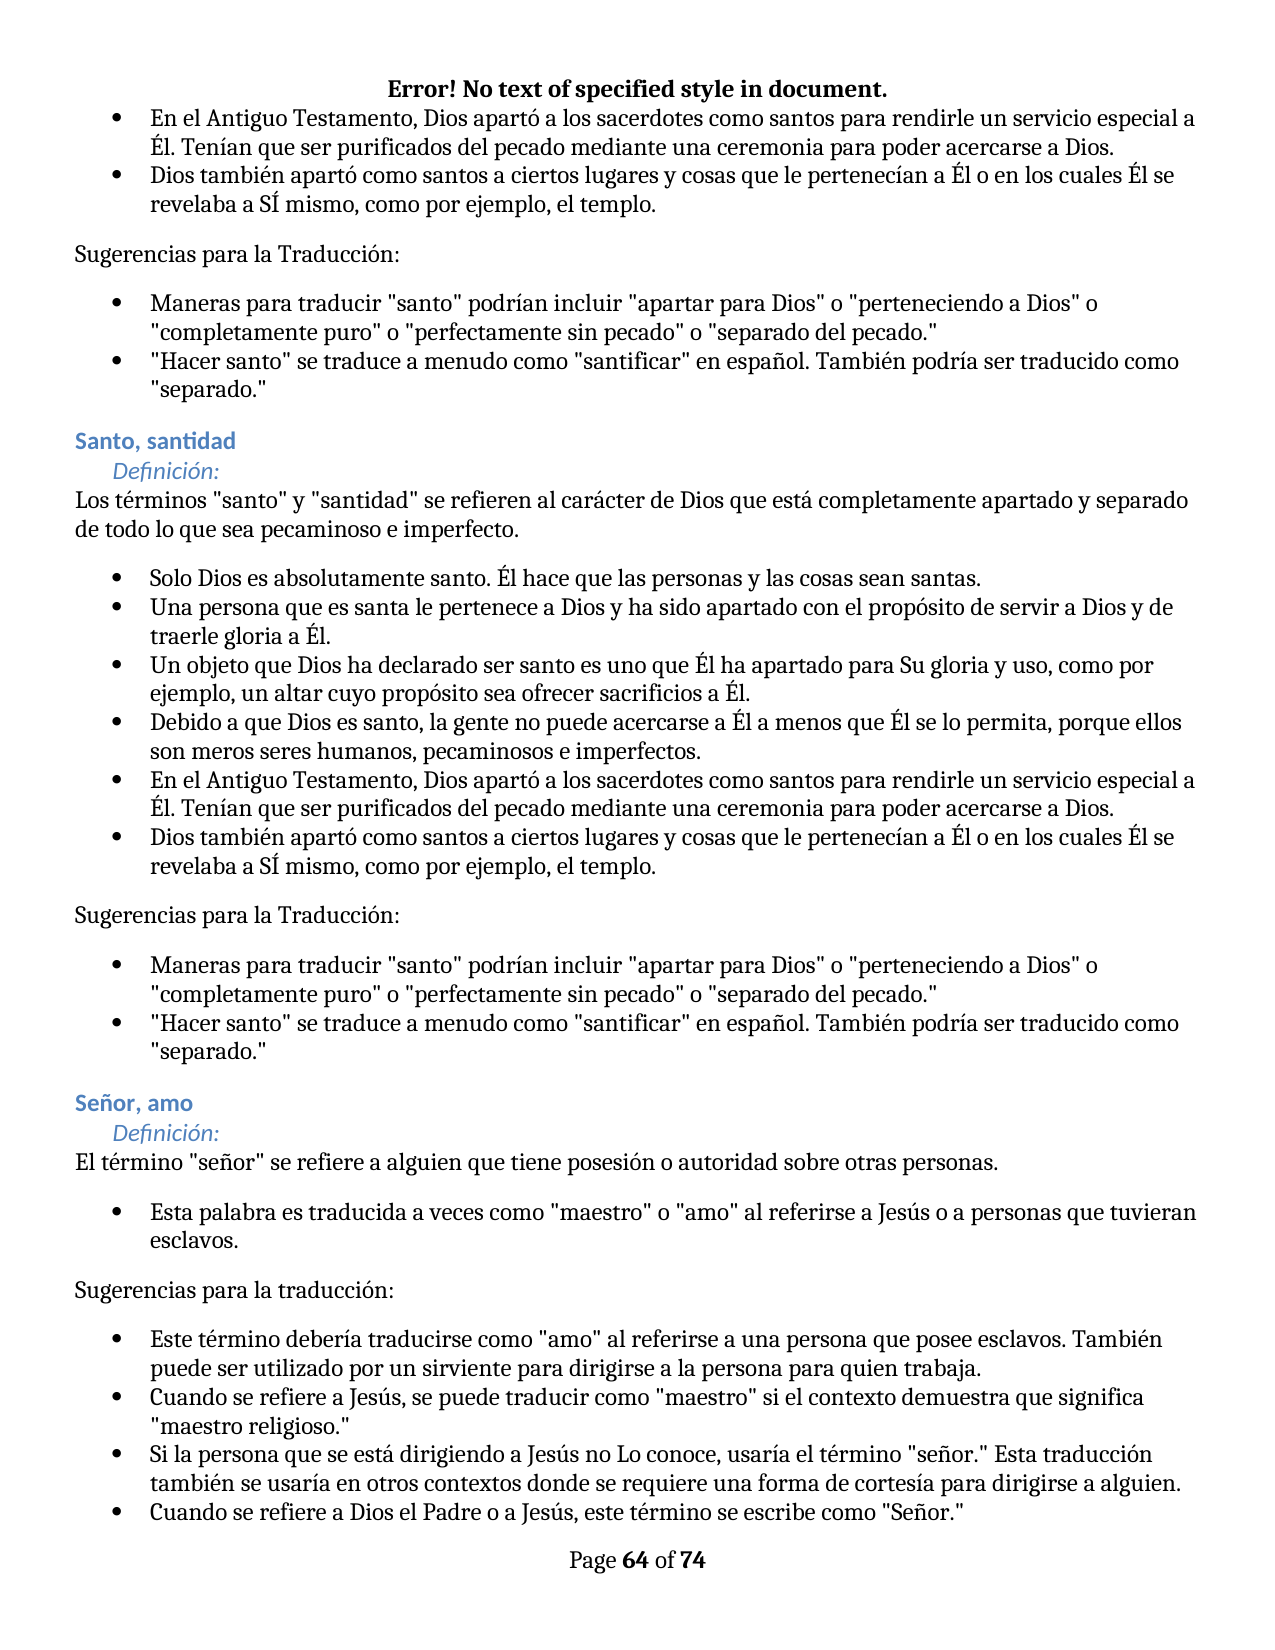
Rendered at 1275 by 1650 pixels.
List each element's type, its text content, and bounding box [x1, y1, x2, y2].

subtitle Señor, amo [75, 1087, 1200, 1117]
list Una persona que es santa le pertenece a Dios y ha sido apartado con el propósito de servir a Dios y de traerle gloria a Él. [112, 593, 1200, 651]
subtitle Santo, santidad [75, 425, 1200, 456]
list Solo Dios es absolutamente santo. Él hace que las personas y las cosas sean santas. [112, 564, 1200, 593]
list En el Antiguo Testamento, Dios apartó a los sacerdotes como santos para rendirle un servicio especial a Él. Tenían que ser purificados del pecado mediante una ceremonia para poder acercarse a Dios. [112, 104, 1200, 161]
list Esta palabra es traducida a veces como "maestro" o "amo" al referirse a Jesús o a personas que tuvieran esclavos. [112, 1197, 1200, 1255]
text Sugerencias para la Traducción: [75, 901, 1200, 930]
list Maneras para traducir "santo" podrían incluir "apartar para Dios" o "perteneciendo a Dios" o "completamente puro" o "perfectamente sin pecado" o "separado del pecado." [112, 951, 1200, 1008]
list "Hacer santo" se traduce a menudo como "santificar" en español. También podría ser traducido como "separado." [112, 1008, 1200, 1066]
list Maneras para traducir "santo" podrían incluir "apartar para Dios" o "perteneciendo a Dios" o "completamente puro" o "perfectamente sin pecado" o "separado del pecado." [112, 289, 1200, 347]
text El término "señor" se refiere a alguien que tiene posesión o autoridad sobre otras personas. [75, 1148, 1200, 1177]
subtitle Definición: [75, 1117, 1200, 1148]
subtitle Definición: [75, 456, 1200, 486]
list Debido a que Dios es santo, la gente no puede acercarse a Él a menos que Él se lo permita, porque ellos son meros seres humanos, pecaminosos e imperfectos. [112, 708, 1200, 766]
list En el Antiguo Testamento, Dios apartó a los sacerdotes como santos para rendirle un servicio especial a Él. Tenían que ser purificados del pecado mediante una ceremonia para poder acercarse a Dios. [112, 766, 1200, 823]
list Dios también apartó como santos a ciertos lugares y cosas que le pertenecían a Él o en los cuales Él se revelaba a SÍ mismo, como por ejemplo, el templo. [112, 161, 1200, 219]
list Cuando se refiere a Jesús, se puede traducir como "maestro" si el contexto demuestra que significa "maestro religioso." [112, 1383, 1200, 1440]
text Sugerencias para la traducción: [75, 1276, 1200, 1304]
list "Hacer santo" se traduce a menudo como "santificar" en español. También podría ser traducido como "separado." [112, 347, 1200, 404]
list Un objeto que Dios ha declarado ser santo es uno que Él ha apartado para Su gloria y uso, como por ejemplo, un altar cuyo propósito sea ofrecer sacrificios a Él. [112, 651, 1200, 708]
list Dios también apartó como santos a ciertos lugares y cosas que le pertenecían a Él o en los cuales Él se revelaba a SÍ mismo, como por ejemplo, el templo. [112, 823, 1200, 881]
list Cuando se refiere a Dios el Padre o a Jesús, este término se escribe como "Señor." [112, 1498, 1200, 1527]
text Sugerencias para la Traducción: [75, 239, 1200, 268]
